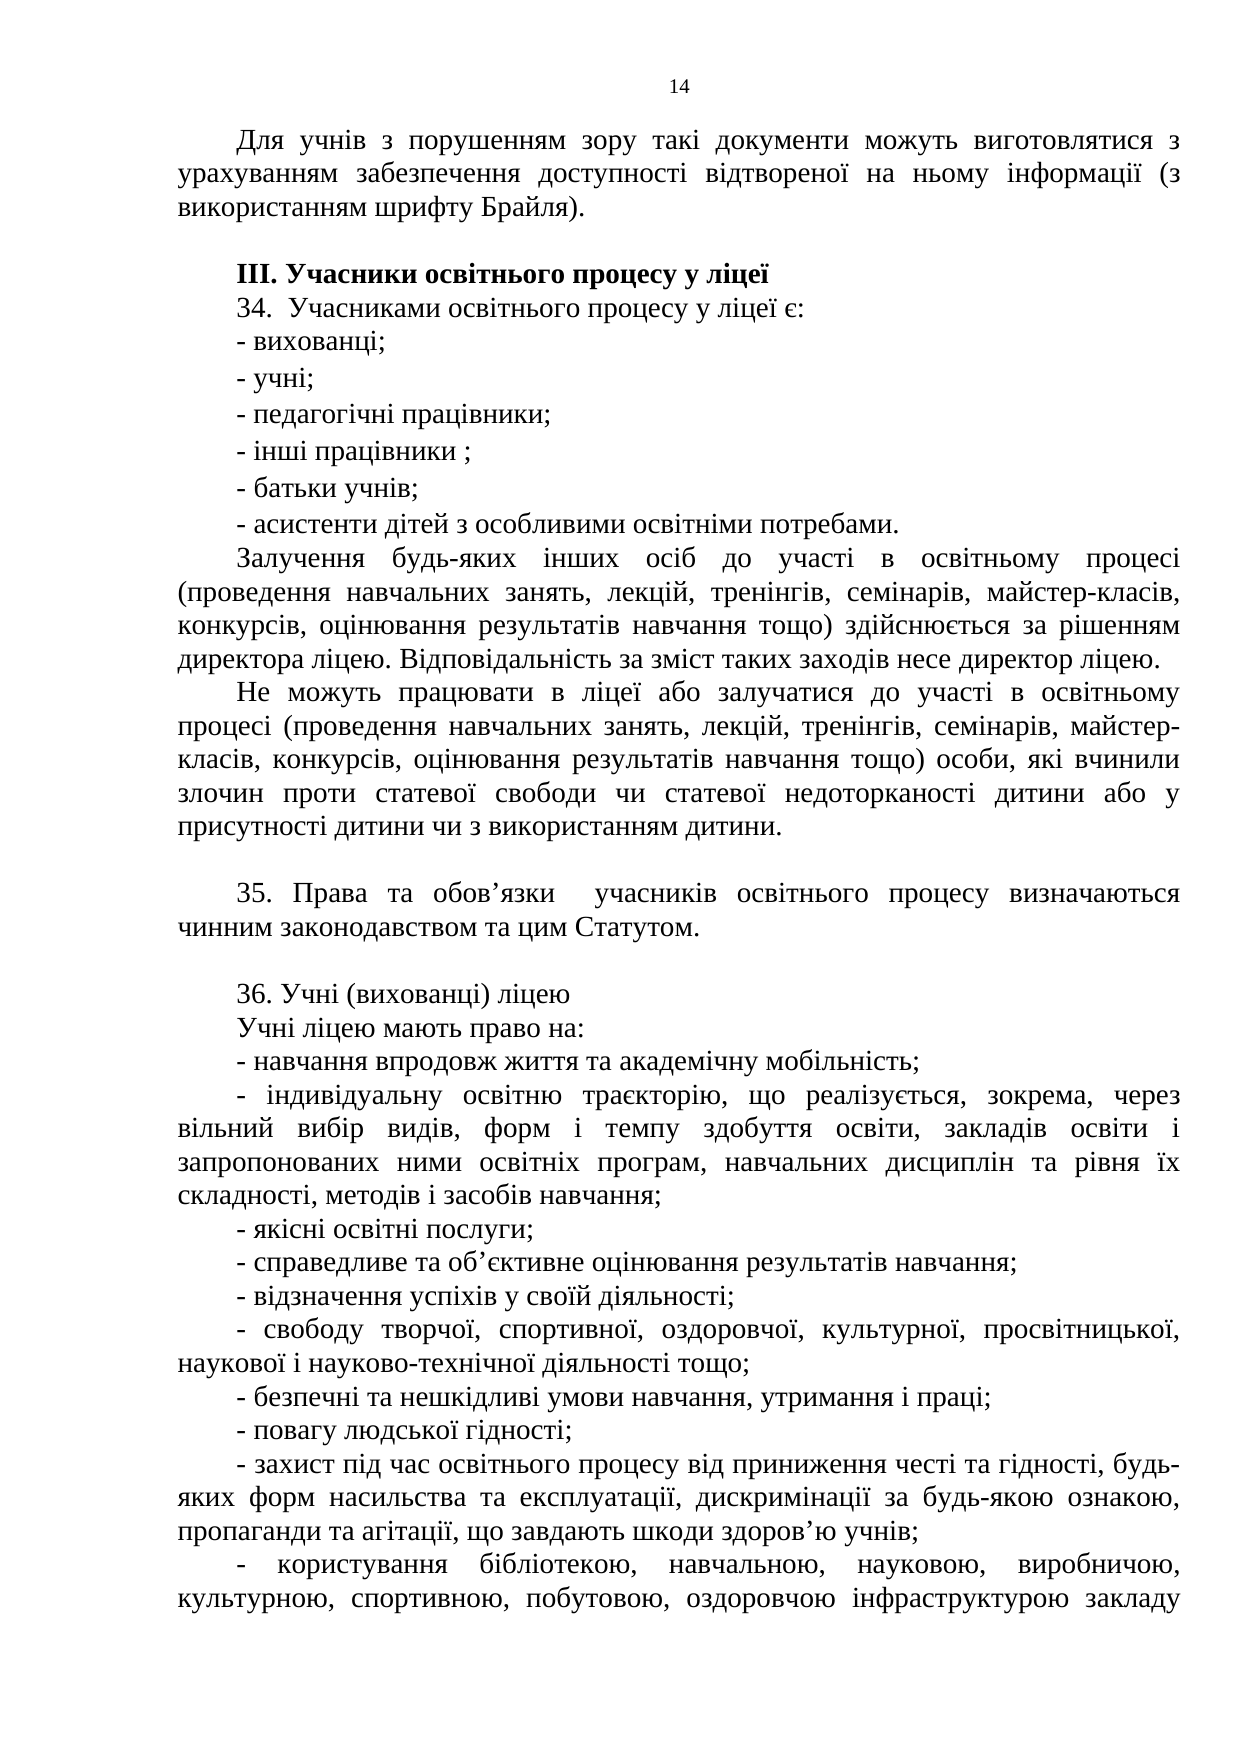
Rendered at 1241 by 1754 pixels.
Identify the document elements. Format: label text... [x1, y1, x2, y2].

text Не можуть працювати в ліцеї або залучатися до участі в освітньому процесі (проведення навчальних занять, лекцій, тренінгів, семінарів, майстер-класів, конкурсів, оцінювання результатів навчання тощо) особи, які вчинили злочин проти статевої свободи чи статевої недоторканості дитини або у присутності дитини чи з використанням дитини. [177, 674, 1181, 842]
text - відзначення успіхів у своїй діяльності; [177, 1278, 1181, 1312]
text Залучення будь-яких інших осіб до участі в освітньому процесі (проведення навчальних занять, лекцій, тренінгів, семінарів, майстер-класів, конкурсів, оцінювання результатів навчання тощо) здійснюється за рішенням директора ліцею. Відповідальність за зміст таких заходів несе директор ліцею. [177, 540, 1181, 674]
text - вихованці; [177, 323, 1181, 357]
text ІІІ. Учасники освітнього процесу у ліцеї [177, 256, 1181, 290]
text - навчання впродовж життя та академічну мобільність; [177, 1043, 1181, 1077]
text - повагу людської гідності; [177, 1412, 1181, 1446]
text - свободу творчої, спортивної, оздоровчої, культурної, просвітницької, наукової і науково-технічної діяльності тощо; [177, 1312, 1181, 1379]
text - якісні освітні послуги; [177, 1211, 1181, 1244]
text - інші працівники ; [177, 433, 1181, 467]
text - справедливе та об’єктивне оцінювання результатів навчання; [177, 1244, 1181, 1278]
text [177, 1546, 1181, 1613]
text - індивідуальну освітню траєкторію, що реалізується, зокрема, через вільний вибір видів, форм і темпу здобуття освіти, закладів освіти і запропонованих ними освітніх програм, навчальних дисциплін та рівня їх складності, методів і засобів навчання; [177, 1077, 1181, 1211]
text - асистенти дітей з особливими освітніми потребами. [177, 507, 1181, 540]
text - безпечні та нешкідливі умови навчання, утримання і праці; [177, 1379, 1181, 1412]
text Для учнів з порушенням зору такі документи можуть виготовлятися з урахуванням забезпечення доступності відтвореної на ньому інформації (з використанням шрифту Брайля). [177, 122, 1181, 223]
text - батьки учнів; [177, 470, 1181, 503]
text 36. Учні (вихованці) ліцею [177, 976, 1181, 1010]
text - педагогічні працівники; [177, 397, 1181, 430]
text - учні; [177, 360, 1181, 393]
text - захист під час освітнього процесу від приниження честі та гідності, будь-яких форм насильства та експлуатації, дискримінації за будь-якою ознакою, пропаганди та агітації, що завдають шкоди здоров’ю учнів; [177, 1446, 1181, 1546]
text Учні ліцею мають право на: [177, 1010, 1181, 1043]
text 34. Учасниками освітнього процесу у ліцеї є: [177, 290, 1181, 323]
text 35. Права та обов’язки учасників освітнього процесу визначаються чинним законодавством та цим Статутом. [177, 876, 1181, 943]
